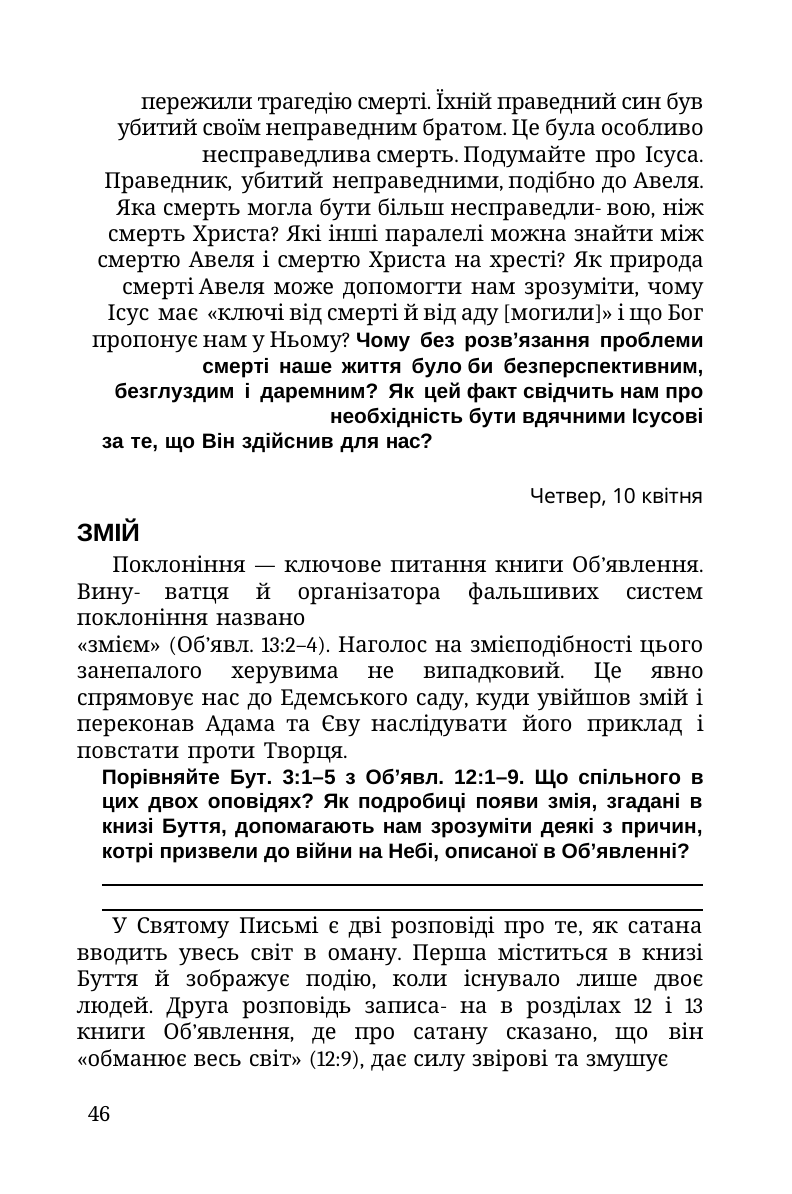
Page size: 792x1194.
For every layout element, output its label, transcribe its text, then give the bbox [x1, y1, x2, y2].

subtitle ЗМІЙ [77, 517, 762, 546]
text У Святому Письмі є дві розповіді про те, як сатана вводить увесь світ в оману. Перша міститься в книзі Буття й зображує подію, коли існувало лише двоє людей. Друга розповідь записа- на в розділах 12 і 13 книги Об’явлення, де про сатану сказано, що він «обманює весь світ» (12:9), дає силу звірові та змушує [77, 909, 703, 1072]
text Порівняйте Бут. 3:1–5 з Об’явл. 12:1–9. Що спільного в цих двох оповідях? Як подробиці появи змія, згадані в книзі Буття, допомагають нам зрозуміти деякі з причин, котрі призвели до війни на Небі, описаної в Об’явленні? [102, 765, 703, 862]
text Поклоніння — ключове питання книги Об’явлення. Вину- ватця й організатора фальшивих систем поклоніння названо [77, 553, 703, 631]
text пережили трагедію смерті. Їхній праведний син був убитий своїм неправедним братом. Це була особливо несправедлива смерть. Подумайте про Ісуса. Праведник, убитий неправедними, подібно до Авеля. Яка смерть могла бути більш несправедли- вою, ніж смерть Христа? Які інші паралелі можна знайти між смертю Авеля і смертю Христа на хресті? Як природа смерті Авеля може допомогти нам зрозуміти, чому Ісус має «ключі від смерті й від аду [могили]» і що Бог пропонує нам у Ньому? Чому без розв’язання проблеми смерті наше життя було би безперспективним, безглуздим і даремним? Як цей факт свідчить нам про необхідність бути вдячними Ісусові [74, 89, 703, 428]
text «змієм» (Об’явл. 13:2–4). Наголос на змієподібності цього занепалого херувима не випадковий. Це явно спрямовує нас до Едемського саду, куди увійшов змій і переконав Адама та Єву наслідувати його приклад і повстати проти Творця. [77, 632, 704, 763]
text Четвер, 10 квітня [74, 481, 703, 510]
text за те, що Він здійснив для нас? [102, 429, 762, 453]
